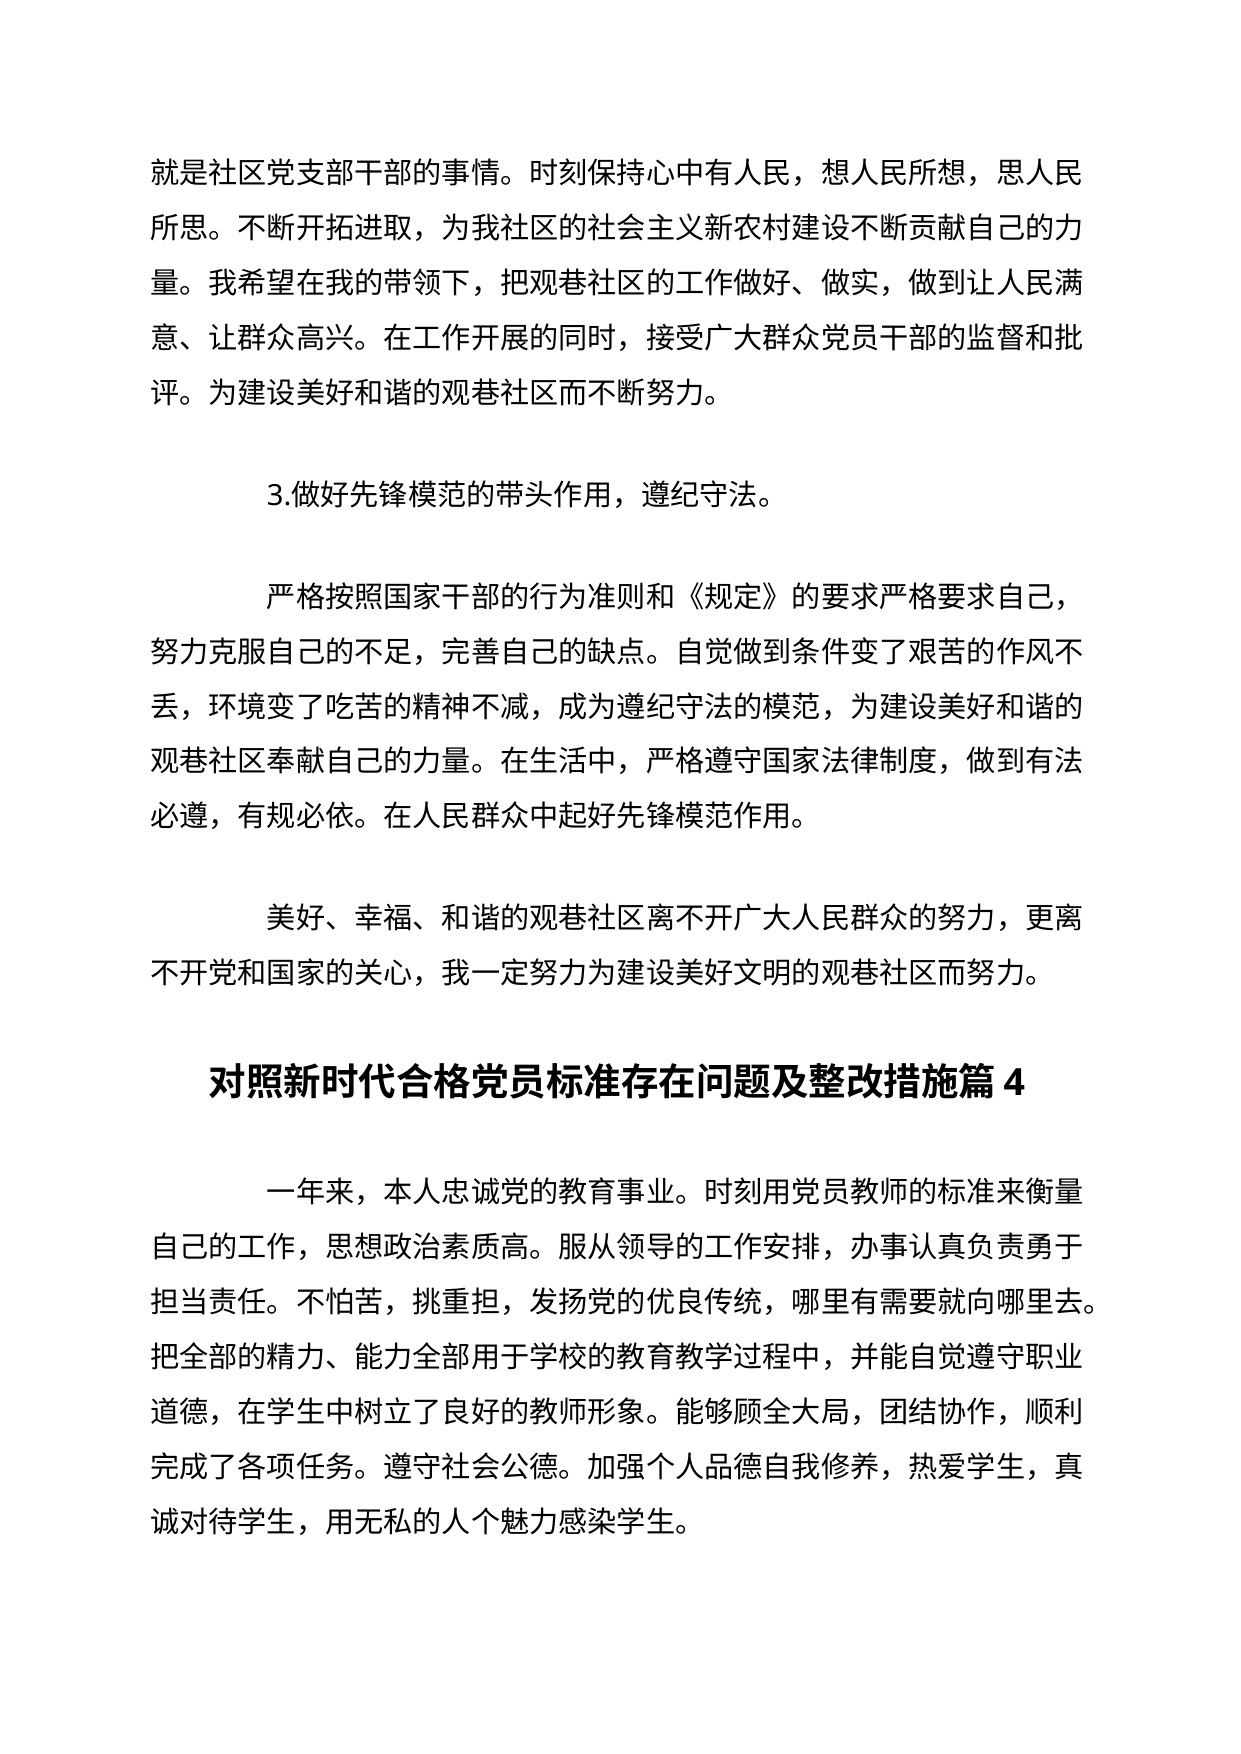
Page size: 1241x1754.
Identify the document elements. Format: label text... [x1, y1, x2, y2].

text 严格按照国家干部的行为准则和《规定》的要求严格要求自己，努力克服自己的不足，完善自己的缺点。自觉做到条件变了艰苦的作风不丢，环境变了吃苦的精神不减，成为遵纪守法的模范，为建设美好和谐的观巷社区奉献自己的力量。在生活中，严格遵守国家法律制度，做到有法必遵，有规必依。在人民群众中起好先锋模范作用。 [150, 573, 1090, 835]
text 3.做好先锋模范的带头作用，遵纪守法。 [150, 471, 1090, 514]
text 一年来，本人忠诚党的教育事业。时刻用党员教师的标准来衡量自己的工作，思想政治素质高。服从领导的工作安排，办事认真负责勇于担当责任。不怕苦，挑重担，发扬党的优良传统，哪里有需要就向哪里去。把全部的精力、能力全部用于学校的教育教学过程中，并能自觉遵守职业道德，在学生中树立了良好的教师形象。能够顾全大局，团结协作，顺利完成了各项任务。遵守社会公德。加强个人品德自我修养，热爱学生，真诚对待学生，用无私的人个魅力感染学生。 [150, 1169, 1090, 1541]
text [150, 150, 1090, 412]
text 对照新时代合格党员标准存在问题及整改措施篇4 [150, 1051, 1090, 1106]
text 美好、幸福、和谐的观巷社区离不开广大人民群众的努力，更离不开党和国家的关心，我一定努力为建设美好文明的观巷社区而努力。 [150, 895, 1090, 992]
